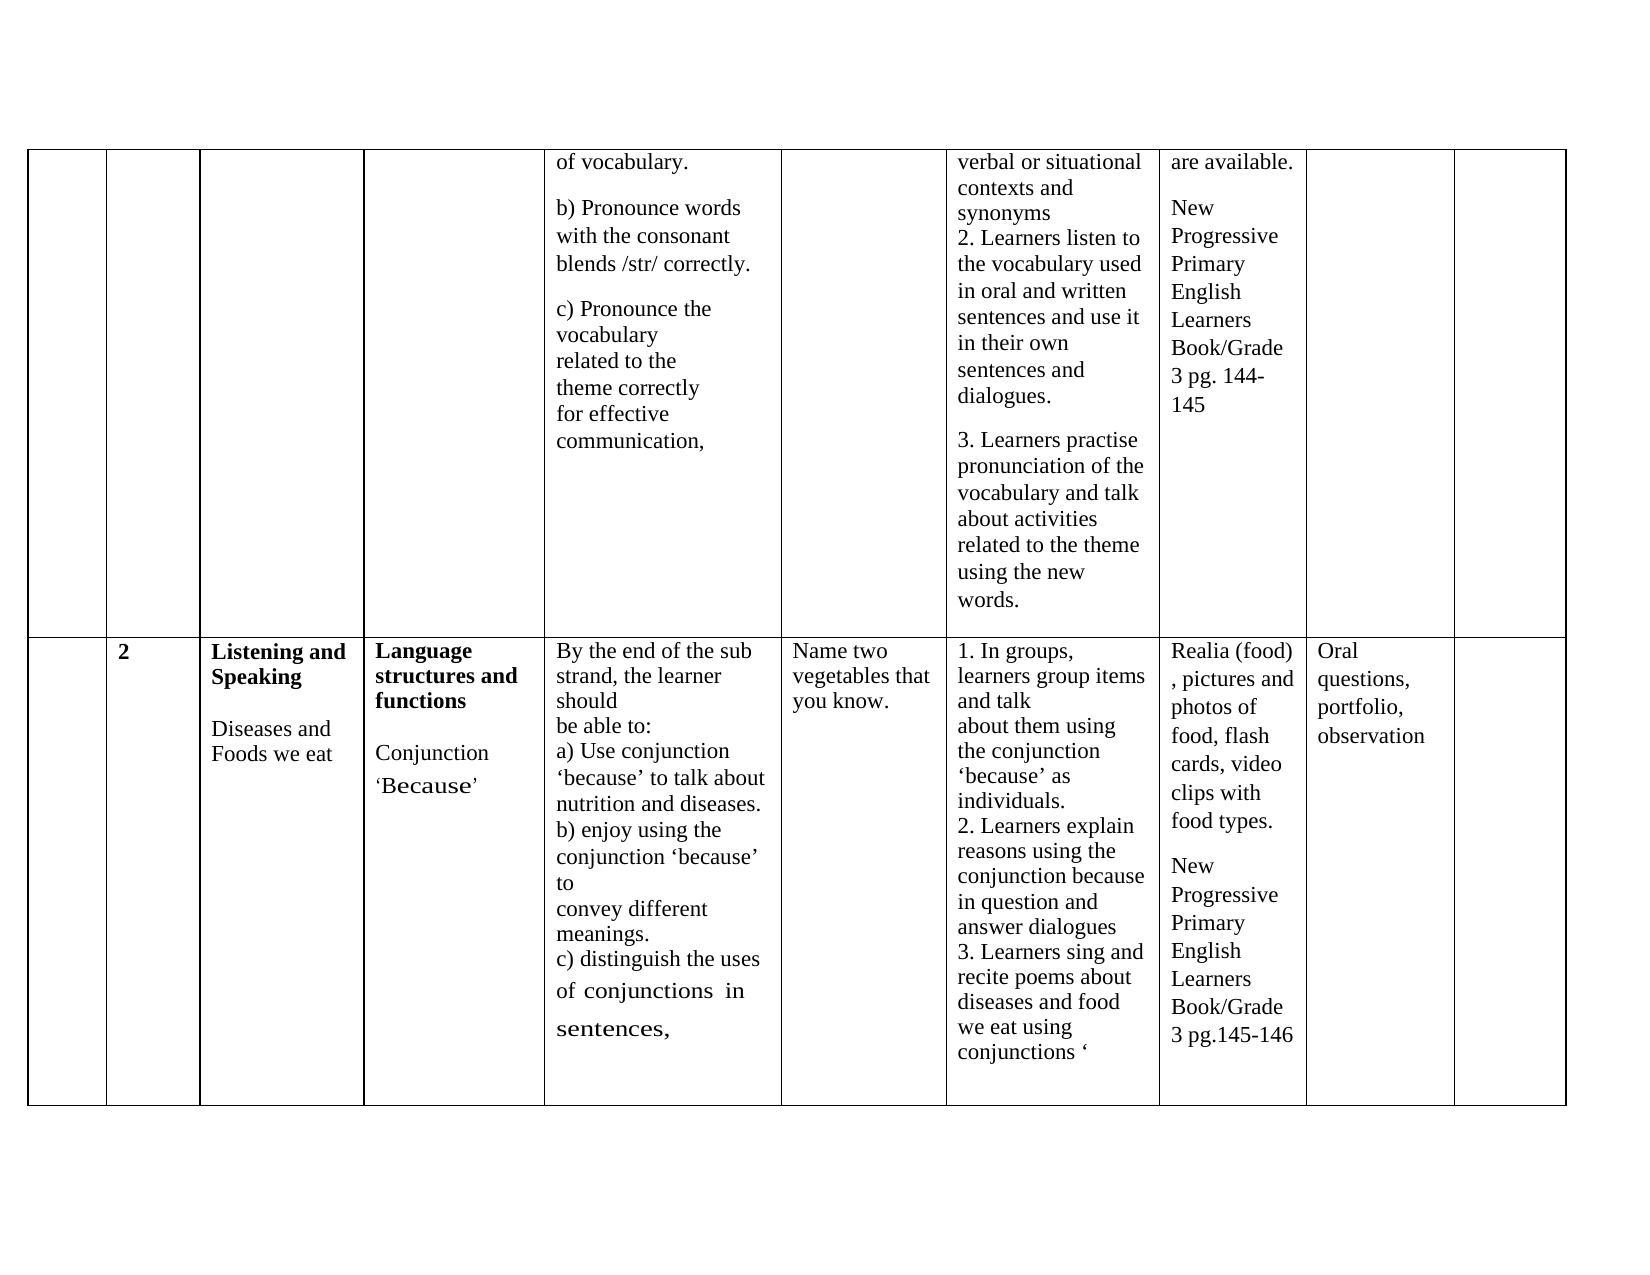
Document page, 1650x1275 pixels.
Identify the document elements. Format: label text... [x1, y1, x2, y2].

table_cell By the end of the sub strand, the learner should be able to: a) Use conjunction ‘because’ to talk about nutrition and diseases. b) enjoy using the conjunction ‘because’ to convey different meanings. c) distinguish the uses of conjunctions in sentences, [545, 638, 781, 1105]
table_cell Oral questions, portfolio, observation [1307, 638, 1454, 1105]
table_header verbal or situational contexts and synonyms 2. Learners listen to the vocabulary used in oral and written sentences and use it in their own sentences and dialogues. 3. Learners practise pronunciation of the vocabulary and talk about activities related to the theme using the new words. [947, 150, 1159, 637]
table_cell 1. In groups, learners group items and talk about them using the conjunction ‘because’ as individuals. 2. Learners explain reasons using the conjunction because in question and answer dialogues 3. Learners sing and recite poems about diseases and food we eat using conjunctions ‘ [947, 638, 1159, 1105]
table_header [29, 150, 106, 637]
table_header [365, 150, 544, 637]
table_cell [1455, 638, 1565, 1105]
table_cell Listening and Speaking Diseases and Foods we eat [201, 638, 363, 1105]
table_header are available. New Progressive Primary English Learners Book/Grade 3 pg. 144- 145 [1160, 150, 1306, 637]
table_cell Realia (food) , pictures and photos of food, flash cards, video clips with food types. New Progressive Primary English Learners Book/Grade 3 pg.145-146 [1160, 638, 1306, 1105]
table_header [782, 150, 946, 637]
table_header [1307, 150, 1454, 637]
table_cell Language structures and functions Conjunction ‘Because’ [365, 638, 544, 1105]
table_header of vocabulary. b) Pronounce words with the consonant blends /str/ correctly. c) Pronounce the vocabulary related to the theme correctly for effective communication, [545, 150, 781, 637]
table_cell [29, 638, 106, 1105]
table_header [1455, 150, 1565, 637]
table_header [107, 150, 199, 637]
table_cell Name two vegetables that you know. [782, 638, 946, 1105]
table_header [201, 150, 363, 637]
table_cell 2 [107, 638, 199, 1105]
